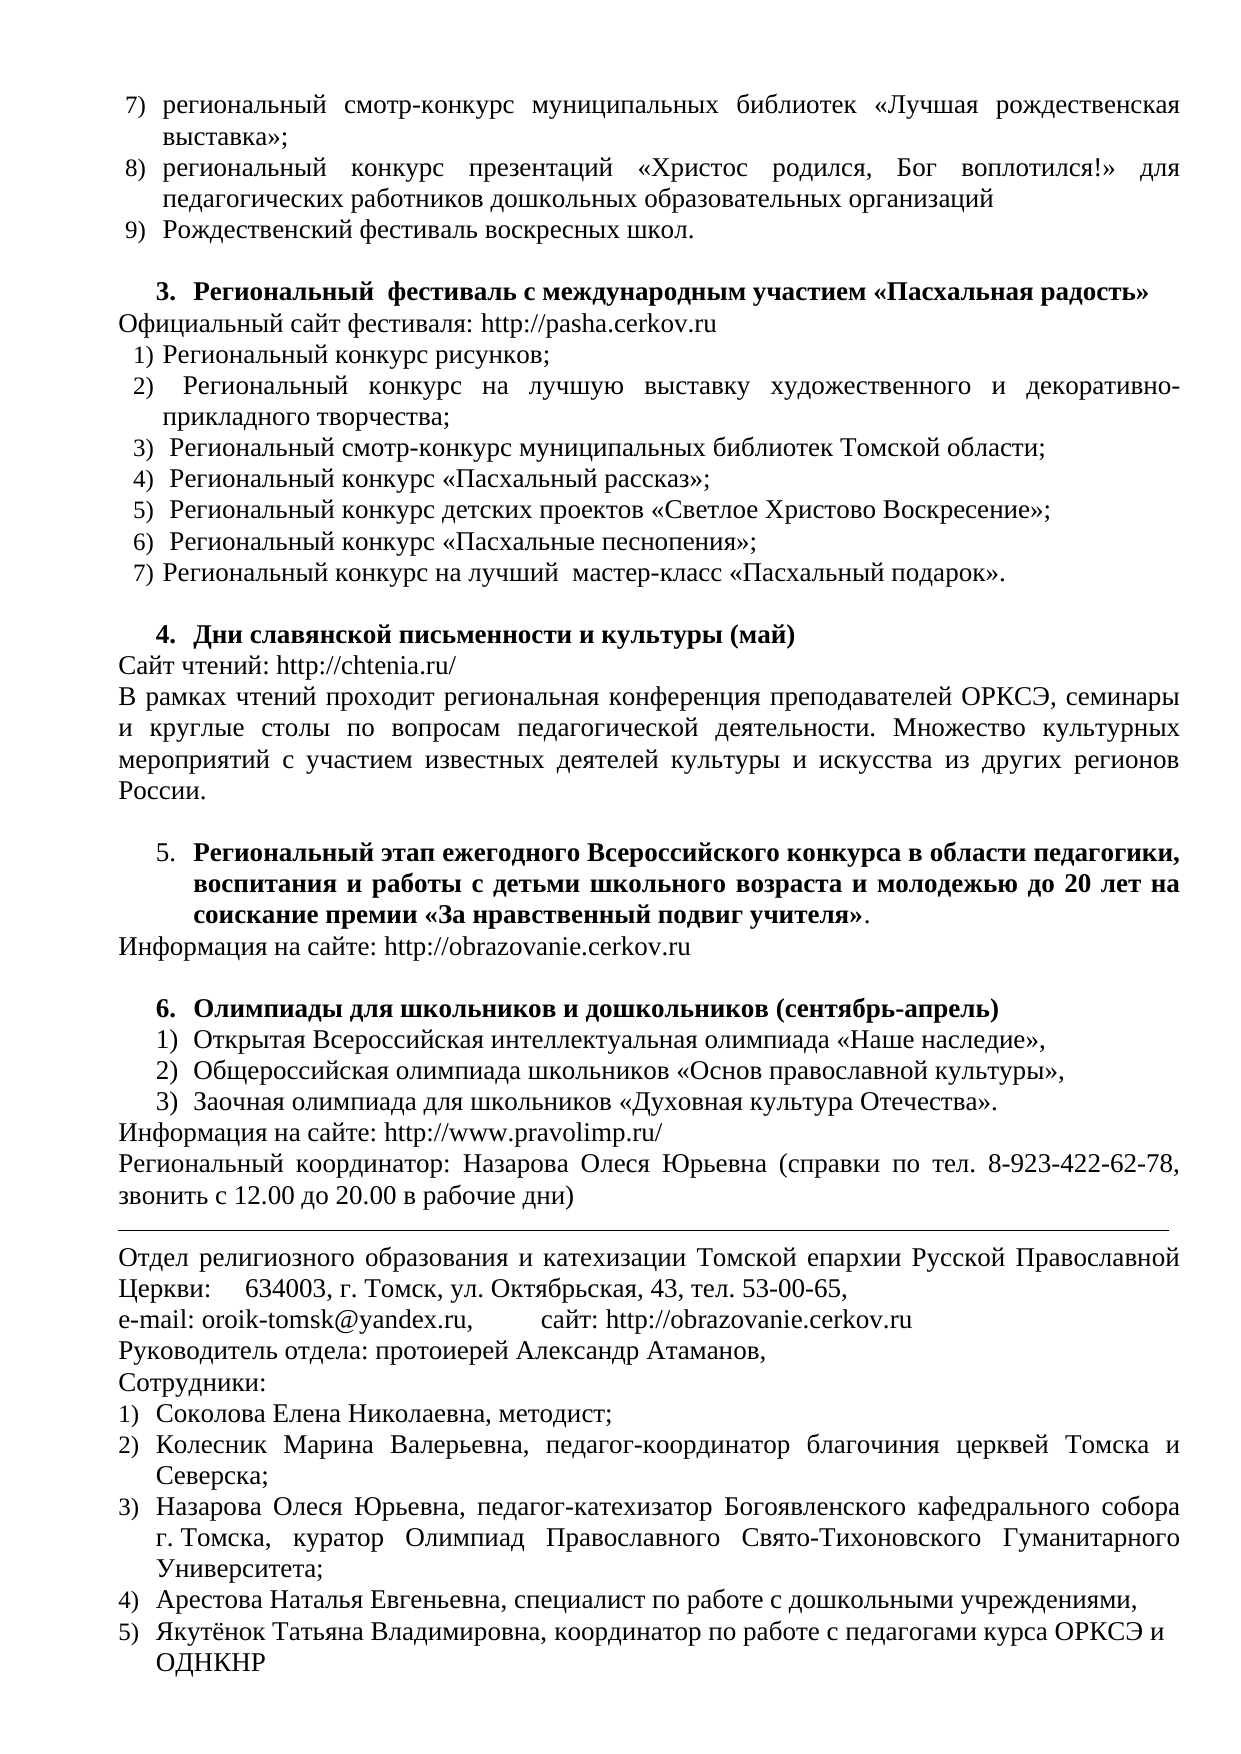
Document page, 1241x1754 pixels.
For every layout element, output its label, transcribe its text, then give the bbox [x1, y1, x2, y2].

list Информация на сайте: http://obrazovanie.cerkov.ru [118, 929, 1181, 961]
list Региональный смотр-конкурс муниципальных библиотек Томской области; [133, 431, 1181, 462]
list Региональный конкурс детских проектов «Светлое Христово Воскресение»; [133, 493, 1181, 525]
list Соколова Елена Николаевна, методист; [118, 1397, 1181, 1428]
list Колесник Марина Валерьевна, педагог-координатор благочиния церквей Томска и Северска; [118, 1428, 1181, 1490]
list Сотрудники: [118, 1366, 1181, 1397]
list Региональный конкурс на лучшую выставку художественного и декоративно-прикладного творчества; [133, 369, 1181, 431]
list региональный смотр-конкурс муниципальных библиотек «Лучшая рождественская выставка»; [125, 89, 1181, 151]
list e-mail: oroik-tomsk@yandex.ru, сайт: http://obrazovanie.cerkov.ru [118, 1303, 1181, 1334]
list Арестова Наталья Евгеньевна, специалист по работе с дошкольными учреждениями, [118, 1584, 1181, 1615]
list Региональный конкурс рисунков; [133, 338, 1181, 369]
list Назарова Олеся Юрьевна, педагог-катехизатор Богоявленского кафедрального собора г. Томска, куратор Олимпиад Православного Свято-Тихоновского Гуманитарного Университета; [118, 1490, 1181, 1584]
list Олимпиады для школьников и дошкольников (сентябрь-апрель) [156, 992, 1181, 1023]
list Руководитель отдела: протоиерей Александр Атаманов, [118, 1334, 1181, 1366]
text Региональный координатор: Назарова Олеся Юрьевна (справки по тел. 8-923-422-62-78, звонить с 12.00 до 20.00 в рабочие дни) [118, 1148, 1181, 1210]
list Рождественский фестиваль воскресных школ. [125, 213, 1181, 244]
list Информация на сайте: http://www.pravolimp.ru/ [118, 1116, 1181, 1148]
list Региональный конкурс «Пасхальный рассказ»; [133, 462, 1181, 493]
text Сайт чтений: http://chtenia.ru/ [118, 649, 1181, 680]
list Дни славянской письменности и культуры (май) [156, 618, 1181, 649]
list Якутёнок Татьяна Владимировна, координатор по работе с педагогами курса ОРКСЭ и ОДНКНР [118, 1615, 1181, 1677]
list Региональный этап ежегодного Всероссийского конкурса в области педагогики, воспитания и работы с детьми школьного возраста и молодежью до 20 лет на соискание премии «За нравственный подвиг учителя». [156, 836, 1181, 929]
list Официальный сайт фестиваля: http://pasha.cerkov.ru [118, 307, 1181, 338]
list Региональный конкурс на лучший мастер-класс «Пасхальный подарок». [133, 556, 1181, 587]
list региональный конкурс презентаций «Христос родился, Бог воплотился!» для педагогических работников дошкольных образовательных организаций [125, 151, 1181, 213]
list Региональный конкурс «Пасхальные песнопения»; [133, 525, 1181, 556]
list Отдел религиозного образования и катехизации Томской епархии Русской Православной Церкви: 634003, г. Томск, ул. Октябрьская, 43, тел. 53-00-65, [118, 1241, 1181, 1303]
list Региональный фестиваль с международным участием «Пасхальная радость» [156, 276, 1181, 307]
list Общероссийская олимпиада школьников «Основ православной культуры», [156, 1054, 1181, 1085]
list Заочная олимпиада для школьников «Духовная культура Отечества». [156, 1085, 1181, 1116]
list В рамках чтений проходит региональная конференция преподавателей ОРКСЭ, семинары и круглые столы по вопросам педагогической деятельности. Множество культурных мероприятий с участием известных деятелей культуры и искусства из других регионов России. [118, 680, 1181, 805]
list Открытая Всероссийская интеллектуальная олимпиада «Наше наследие», [156, 1023, 1181, 1054]
